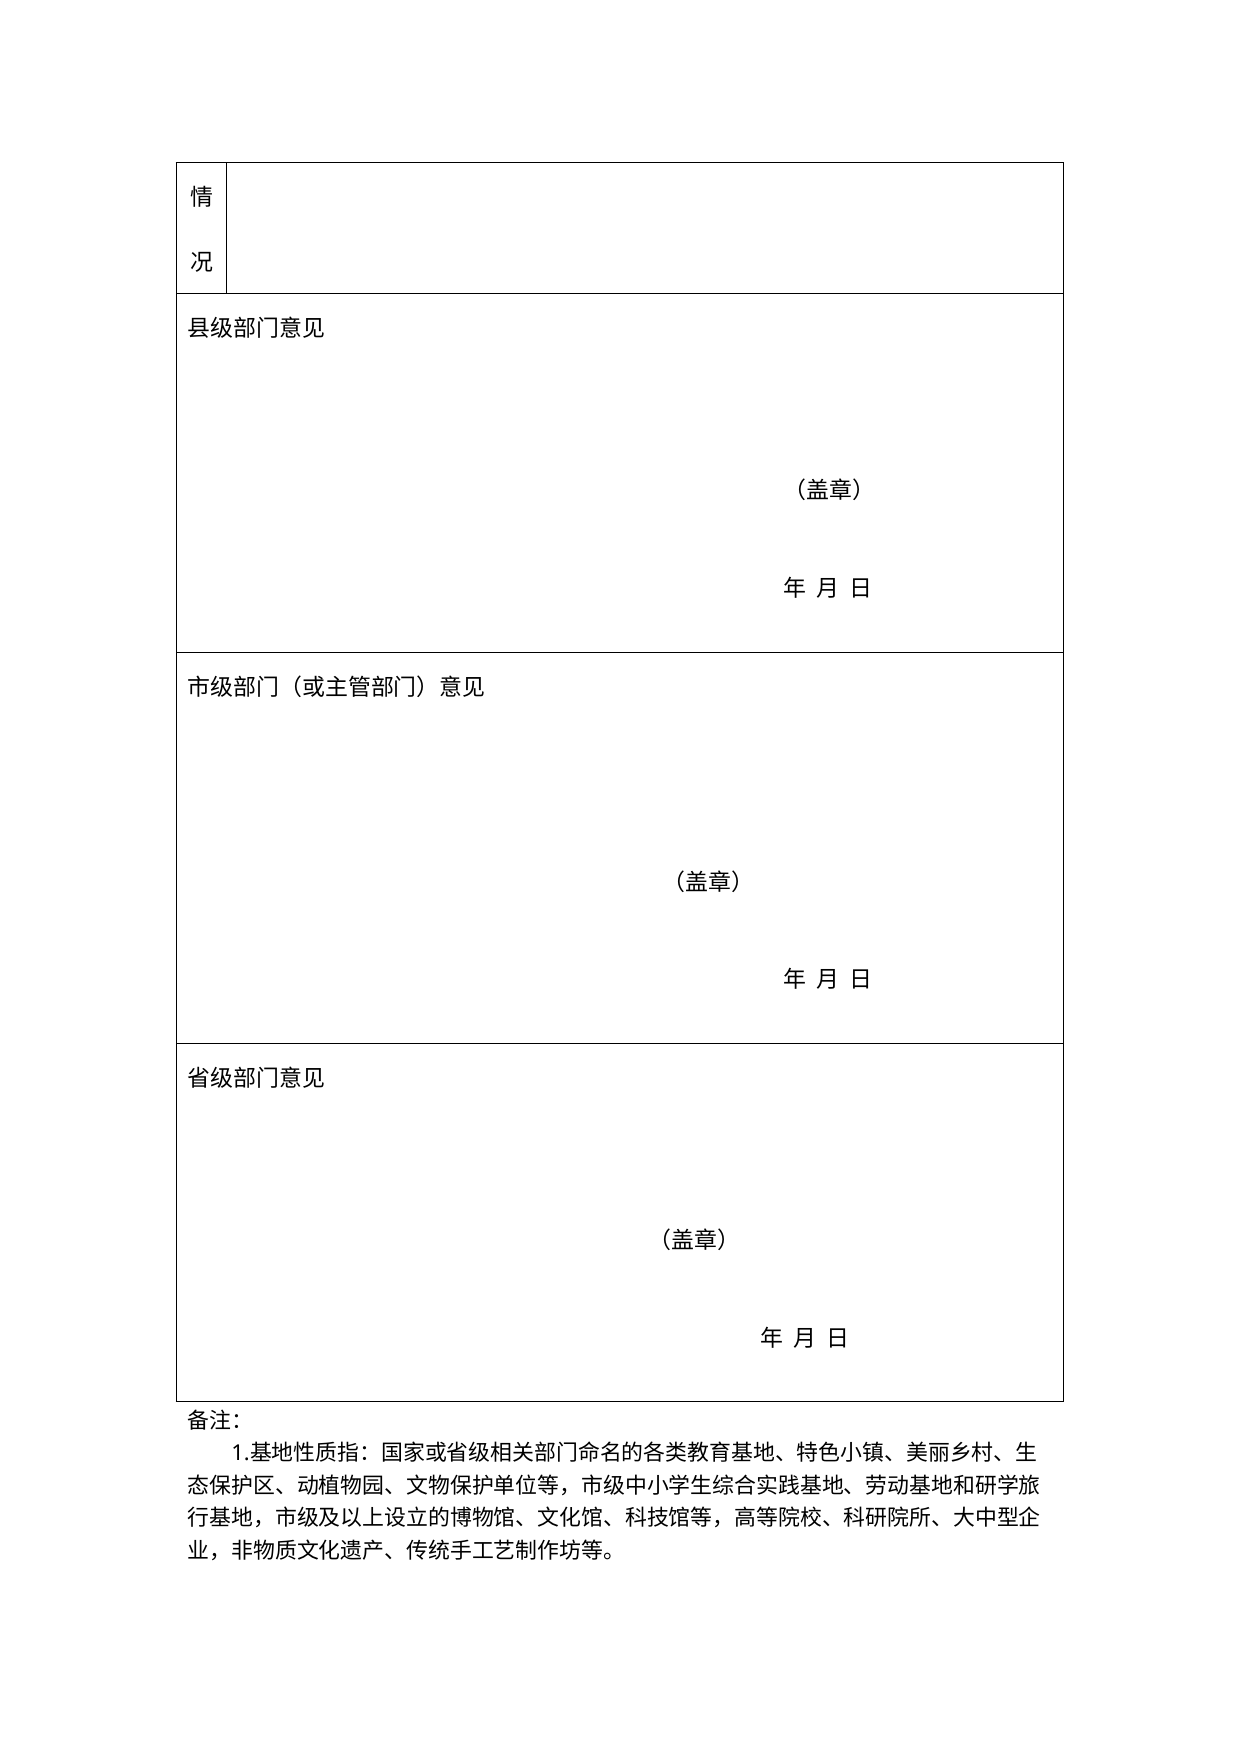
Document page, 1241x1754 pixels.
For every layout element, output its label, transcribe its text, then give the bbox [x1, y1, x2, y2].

table_cell 已获命名与奖励情况 [177, 163, 226, 293]
table_cell 省级部门意见 （盖章） 年 月 日 [177, 1044, 1063, 1401]
text 备注： [187, 1402, 1053, 1435]
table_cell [227, 163, 1063, 293]
table_cell 市级部门（或主管部门）意见 （盖章） 年 月 日 [177, 653, 1063, 1043]
text 1.基地性质指：国家或省级相关部门命名的各类教育基地、特色小镇、美丽乡村、生态保护区、动植物园、文物保护单位等，市级中小学生综合实践基地、劳动基地和研学旅行基地，市级及以上设立的博物馆、文化馆、科技馆等，高等院校、科研院所、大中型企业，非物质文化遗产、传统手工艺制作坊等。 [187, 1435, 1053, 1565]
table_cell 县级部门意见 （盖章） 年 月 日 [177, 294, 1063, 652]
